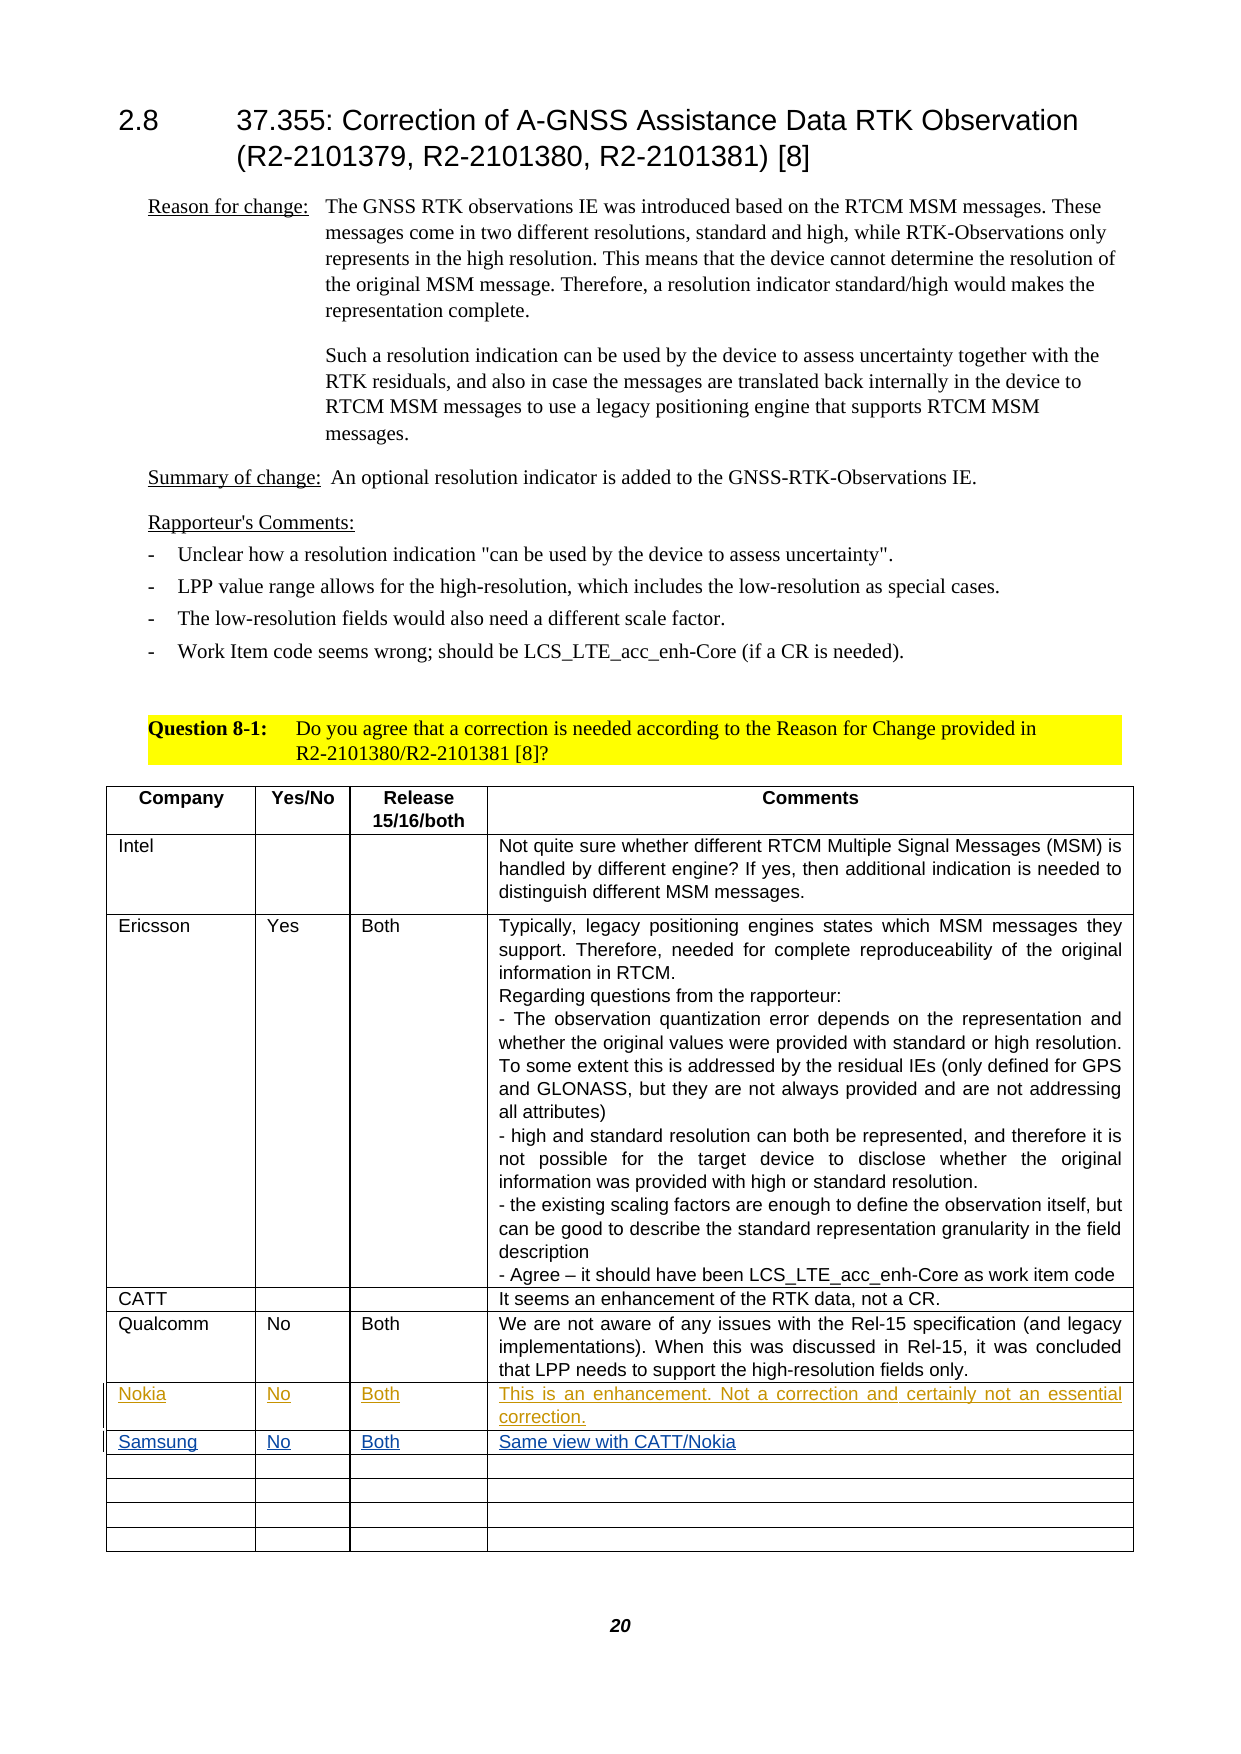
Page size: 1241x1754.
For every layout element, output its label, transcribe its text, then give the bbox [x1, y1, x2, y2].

table_cell Typically, legacy positioning engines states which MSM messages they support. Therefore, needed for complete reproduceability of the original information in RTCM. Regarding questions from the rapporteur: - The observation quantization error depends on the representation and whether the original values were provided with standard or high resolution. To some extent this is addressed by the residual IEs (only defined for GPS and GLONASS, but they are not always provided and are not addressing all attributes) - high and standard resolution can both be represented, and therefore it is not possible for the target device to disclose whether the original information was provided with high or standard resolution. - the existing scaling factors are enough to define the observation itself, but can be good to describe the standard representation granularity in the field description - Agree – it should have been LCS_LTE_acc_enh-Core as work item code [488, 915, 1133, 1287]
table_header Yes/No [256, 787, 349, 833]
table_cell [351, 1455, 487, 1478]
table_cell Both [351, 1312, 487, 1382]
table_cell [351, 835, 487, 914]
table_cell Intel [107, 835, 255, 914]
table_cell We are not aware of any issues with the Rel-15 specification (and legacy implementations). When this was discussed in Rel-15, it was concluded that LPP needs to support the high-resolution fields only. [488, 1312, 1133, 1382]
table_cell [256, 1431, 349, 1454]
table_cell [488, 1455, 1133, 1478]
text - The low-resolution fields would also need a different scale factor. [148, 606, 1122, 630]
table_cell [256, 1288, 349, 1311]
table_cell No [256, 1312, 349, 1382]
text Reason for change: The GNSS RTK observations IE was introduced based on the RTCM MSM messages. These messages come in two different resolutions, standard and high, while RTK-Observations only represents in the high resolution. This means that the device cannot determine the resolution of the original MSM message. Therefore, a resolution indicator standard/high would makes the representation complete. [148, 194, 1122, 322]
text - LPP value range allows for the high-resolution, which includes the low-resolution as special cases. [148, 574, 1122, 598]
text Summary of change: An optional resolution indicator is added to the GNSS-RTK-Observations IE. [148, 465, 1122, 489]
table_cell [107, 1503, 255, 1527]
table_cell [107, 1528, 255, 1551]
table_cell Yes [256, 915, 349, 1287]
table_cell [107, 1383, 255, 1429]
table_cell [351, 1528, 487, 1551]
table_cell Both [351, 915, 487, 1287]
table_cell [107, 1455, 255, 1478]
table_cell Not quite sure whether different RTCM Multiple Signal Messages (MSM) is handled by different engine? If yes, then additional indication is needed to distinguish different MSM messages. [488, 835, 1133, 914]
table_cell CATT [107, 1288, 255, 1311]
table_cell [488, 1383, 1133, 1429]
table_cell [107, 1479, 255, 1502]
table_cell [351, 1431, 487, 1454]
table_cell Ericsson [107, 915, 255, 1287]
table_cell [256, 1455, 349, 1478]
table_cell [256, 835, 349, 914]
table_cell [351, 1383, 487, 1429]
table_cell Qualcomm [107, 1312, 255, 1382]
table_cell [488, 1503, 1133, 1527]
table_cell [488, 1431, 1133, 1454]
table_cell [256, 1383, 349, 1429]
table_cell [488, 1479, 1133, 1502]
table_cell [107, 1431, 255, 1454]
table_cell [351, 1503, 487, 1527]
table_header Company [107, 787, 255, 833]
table_cell [488, 1528, 1133, 1551]
text Rapporteur's Comments: [148, 510, 1122, 534]
table_cell [256, 1479, 349, 1502]
text - Work Item code seems wrong; should be LCS_LTE_acc_enh-Core (if a CR is needed). [148, 638, 1122, 663]
table_cell [351, 1479, 487, 1502]
text Such a resolution indication can be used by the device to assess uncertainty together with the RTK residuals, and also in case the messages are translated back internally in the device to RTCM MSM messages to use a legacy positioning engine that supports RTCM MSM messages. [148, 343, 1122, 444]
table_header Release 15/16/both [351, 787, 487, 833]
table_header Comments [488, 787, 1133, 833]
table_cell [256, 1528, 349, 1551]
subtitle 2.8 37.355: Correction of A-GNSS Assistance Data RTK Observation (R2-2101379, R2-2101380, R2-2101381) [8] [118, 103, 1122, 173]
text Question 8-1: Do you agree that a correction is needed according to the Reason for Change provided in R2-2101380/R2-2101381 [8]? [148, 715, 1122, 765]
table_cell It seems an enhancement of the RTK data, not a CR. [488, 1288, 1133, 1311]
text - Unclear how a resolution indication "can be used by the device to assess uncertainty". [148, 542, 1122, 566]
table_cell [256, 1503, 349, 1527]
table_cell [351, 1288, 487, 1311]
